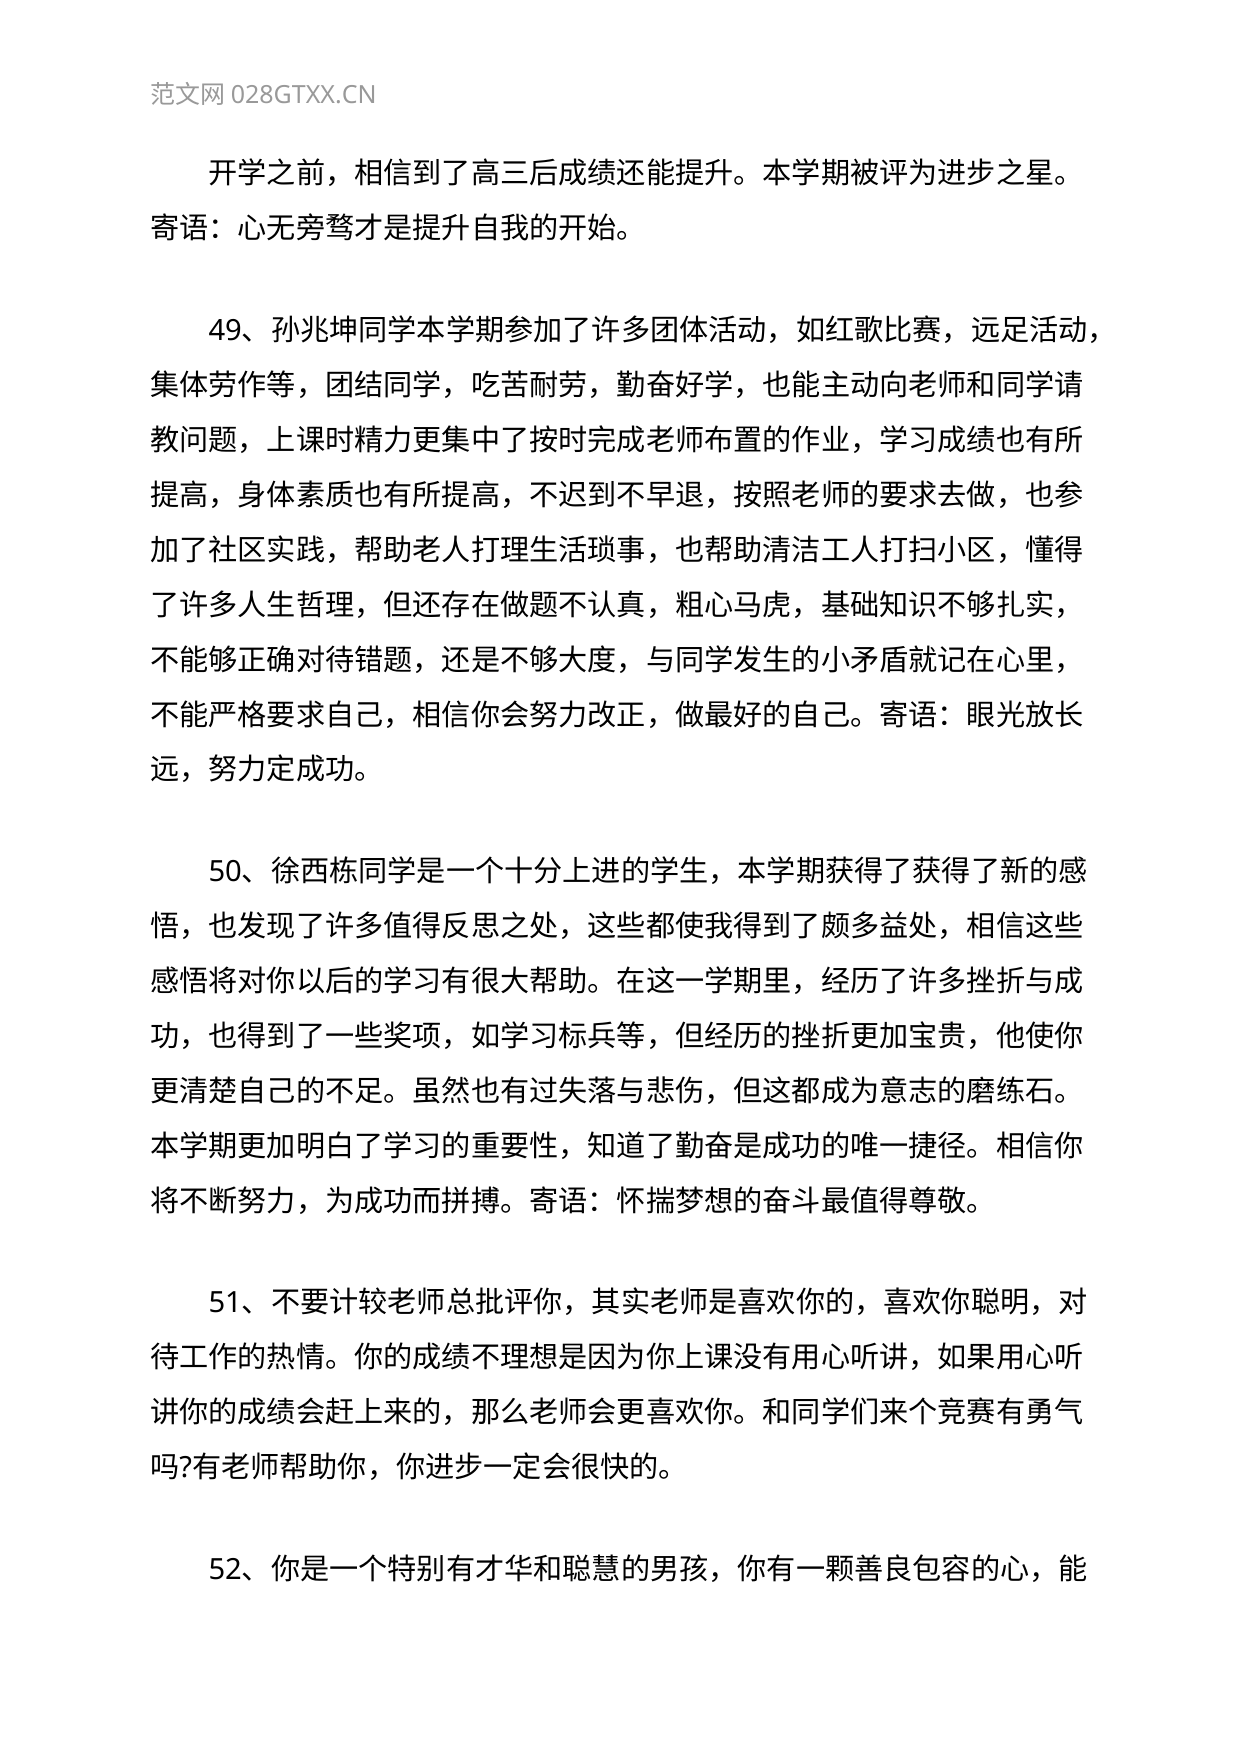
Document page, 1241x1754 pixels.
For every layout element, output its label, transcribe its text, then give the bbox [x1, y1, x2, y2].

text 开学之前，相信到了高三后成绩还能提升。本学期被评为进步之星。寄语：心无旁骛才是提升自我的开始。 [150, 150, 1090, 247]
text 50、徐西栋同学是一个十分上进的学生，本学期获得了获得了新的感悟，也发现了许多值得反思之处，这些都使我得到了颇多益处，相信这些感悟将对你以后的学习有很大帮助。在这一学期里，经历了许多挫折与成功，也得到了一些奖项，如学习标兵等，但经历的挫折更加宝贵，他使你更清楚自己的不足。虽然也有过失落与悲伤，但这都成为意志的磨练石。本学期更加明白了学习的重要性，知道了勤奋是成功的唯一捷径。相信你将不断努力，为成功而拼搏。寄语：怀揣梦想的奋斗最值得尊敬。 [150, 848, 1090, 1219]
text 49、孙兆坤同学本学期参加了许多团体活动，如红歌比赛，远足活动，集体劳作等，团结同学，吃苦耐劳，勤奋好学，也能主动向老师和同学请教问题，上课时精力更集中了按时完成老师布置的作业，学习成绩也有所提高，身体素质也有所提高，不迟到不早退，按照老师的要求去做，也参加了社区实践，帮助老人打理生活琐事，也帮助清洁工人打扫小区，懂得了许多人生哲理，但还存在做题不认真，粗心马虎，基础知识不够扎实，不能够正确对待错题，还是不够大度，与同学发生的小矛盾就记在心里，不能严格要求自己，相信你会努力改正，做最好的自己。寄语：眼光放长远，努力定成功。 [150, 307, 1090, 788]
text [150, 1546, 1090, 1588]
text 51、不要计较老师总批评你，其实老师是喜欢你的，喜欢你聪明，对待工作的热情。你的成绩不理想是因为你上课没有用心听讲，如果用心听讲你的成绩会赶上来的，那么老师会更喜欢你。和同学们来个竞赛有勇气吗?有老师帮助你，你进步一定会很快的。 [150, 1279, 1090, 1486]
